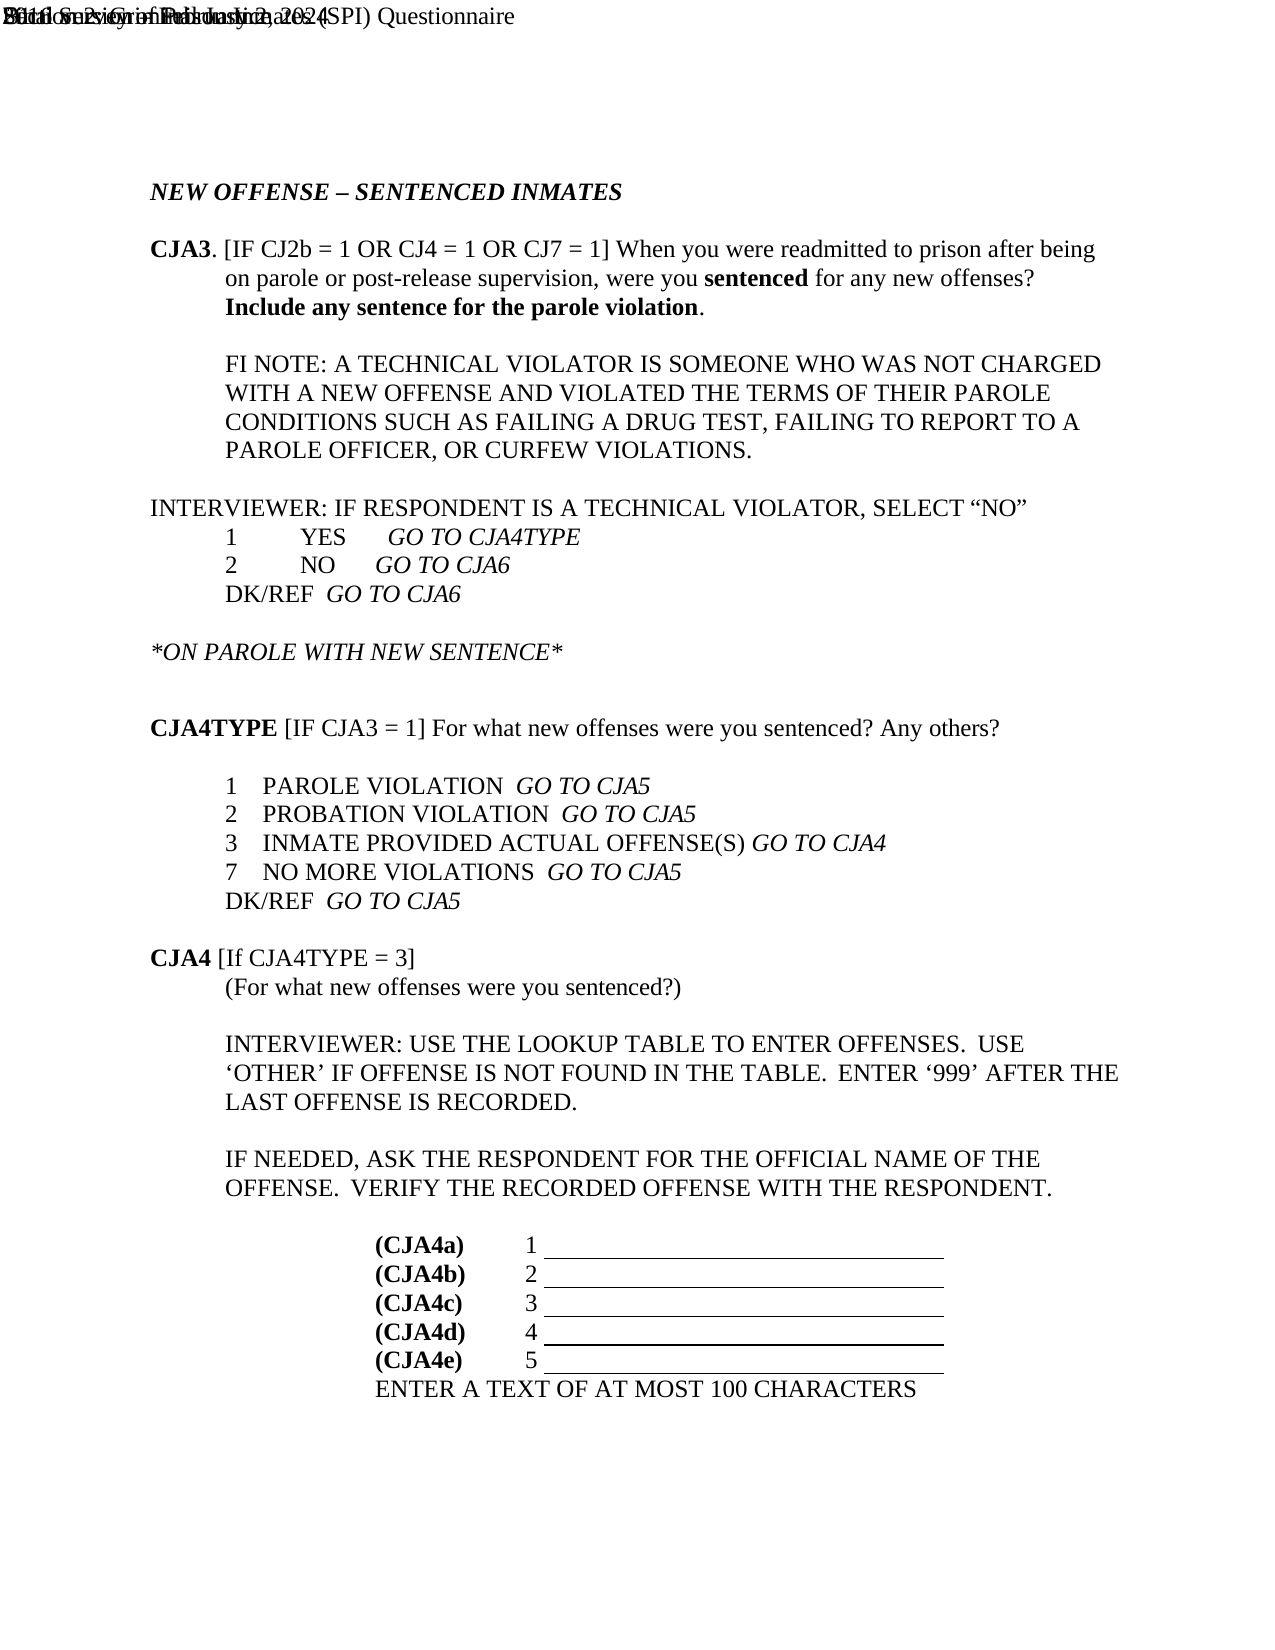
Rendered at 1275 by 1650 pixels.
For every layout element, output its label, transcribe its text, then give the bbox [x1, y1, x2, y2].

subtitle (CJA4a) 1 [375, 1231, 1139, 1259]
text DK/REF GO TO CJA5 [225, 886, 1139, 914]
subtitle NEW OFFENSE – SENTENCED INMATES [150, 177, 1139, 205]
text INTERVIEWER: USE THE LOOKUP TABLE TO ENTER OFFENSES. USE ‘OTHER’ IF OFFENSE IS NOT FOUND IN THE TABLE. ENTER ‘999’ AFTER THE LAST OFFENSE IS RECORDED. [225, 1029, 1122, 1116]
text FI NOTE: A TECHNICAL VIOLATOR IS SOMEONE WHO WAS NOT CHARGED WITH A NEW OFFENSE AND VIOLATED THE TERMS OF THEIR PAROLE CONDITIONS SUCH AS FAILING A DRUG TEST, FAILING TO REPORT TO A PAROLE OFFICER, OR CURFEW VIOLATIONS. [225, 349, 1108, 464]
text IF NEEDED, ASK THE RESPONDENT FOR THE OFFICIAL NAME OF THE OFFENSE. VERIFY THE RECORDED OFFENSE WITH THE RESPONDENT. [225, 1144, 1139, 1202]
text INTERVIEWER: IF RESPONDENT IS A TECHNICAL VIOLATOR, SELECT “NO” [150, 493, 1139, 522]
text 7 NO MORE VIOLATIONS GO TO CJA5 [225, 857, 1139, 886]
subtitle (CJA4b) 2 [375, 1259, 1139, 1288]
list NO GO TO CJA6 [225, 550, 1139, 579]
list PROBATION VIOLATION GO TO CJA5 [225, 799, 1139, 828]
text ENTER A TEXT OF AT MOST 100 CHARACTERS [375, 1374, 1139, 1403]
text DK/REF GO TO CJA6 [225, 579, 1139, 608]
text CJA4 [If CJA4TYPE = 3] [150, 943, 1139, 972]
text CJA4TYPE [IF CJA3 = 1] For what new offenses were you sentenced? Any others? [150, 713, 1139, 742]
text *ON PAROLE WITH NEW SENTENCE* [150, 637, 1139, 666]
text (For what new offenses were you sentenced?) [225, 972, 1139, 1001]
subtitle (CJA4c) 3 [375, 1288, 1139, 1317]
list INMATE PROVIDED ACTUAL OFFENSE(S) GO TO CJA4 [225, 828, 1139, 857]
subtitle (CJA4d) 4 [375, 1317, 1139, 1346]
list PAROLE VIOLATION GO TO CJA5 [225, 771, 1139, 799]
subtitle (CJA4e) 5 [375, 1346, 1139, 1374]
text CJA3. [IF CJ2b = 1 OR CJ4 = 1 OR CJ7 = 1] When you were readmitted to prison after being on parole or post-release supervision, were you sentenced for any new offenses? Include any sentence for the parole violation. [150, 234, 1121, 320]
list YES GO TO CJA4TYPE [225, 522, 1139, 550]
